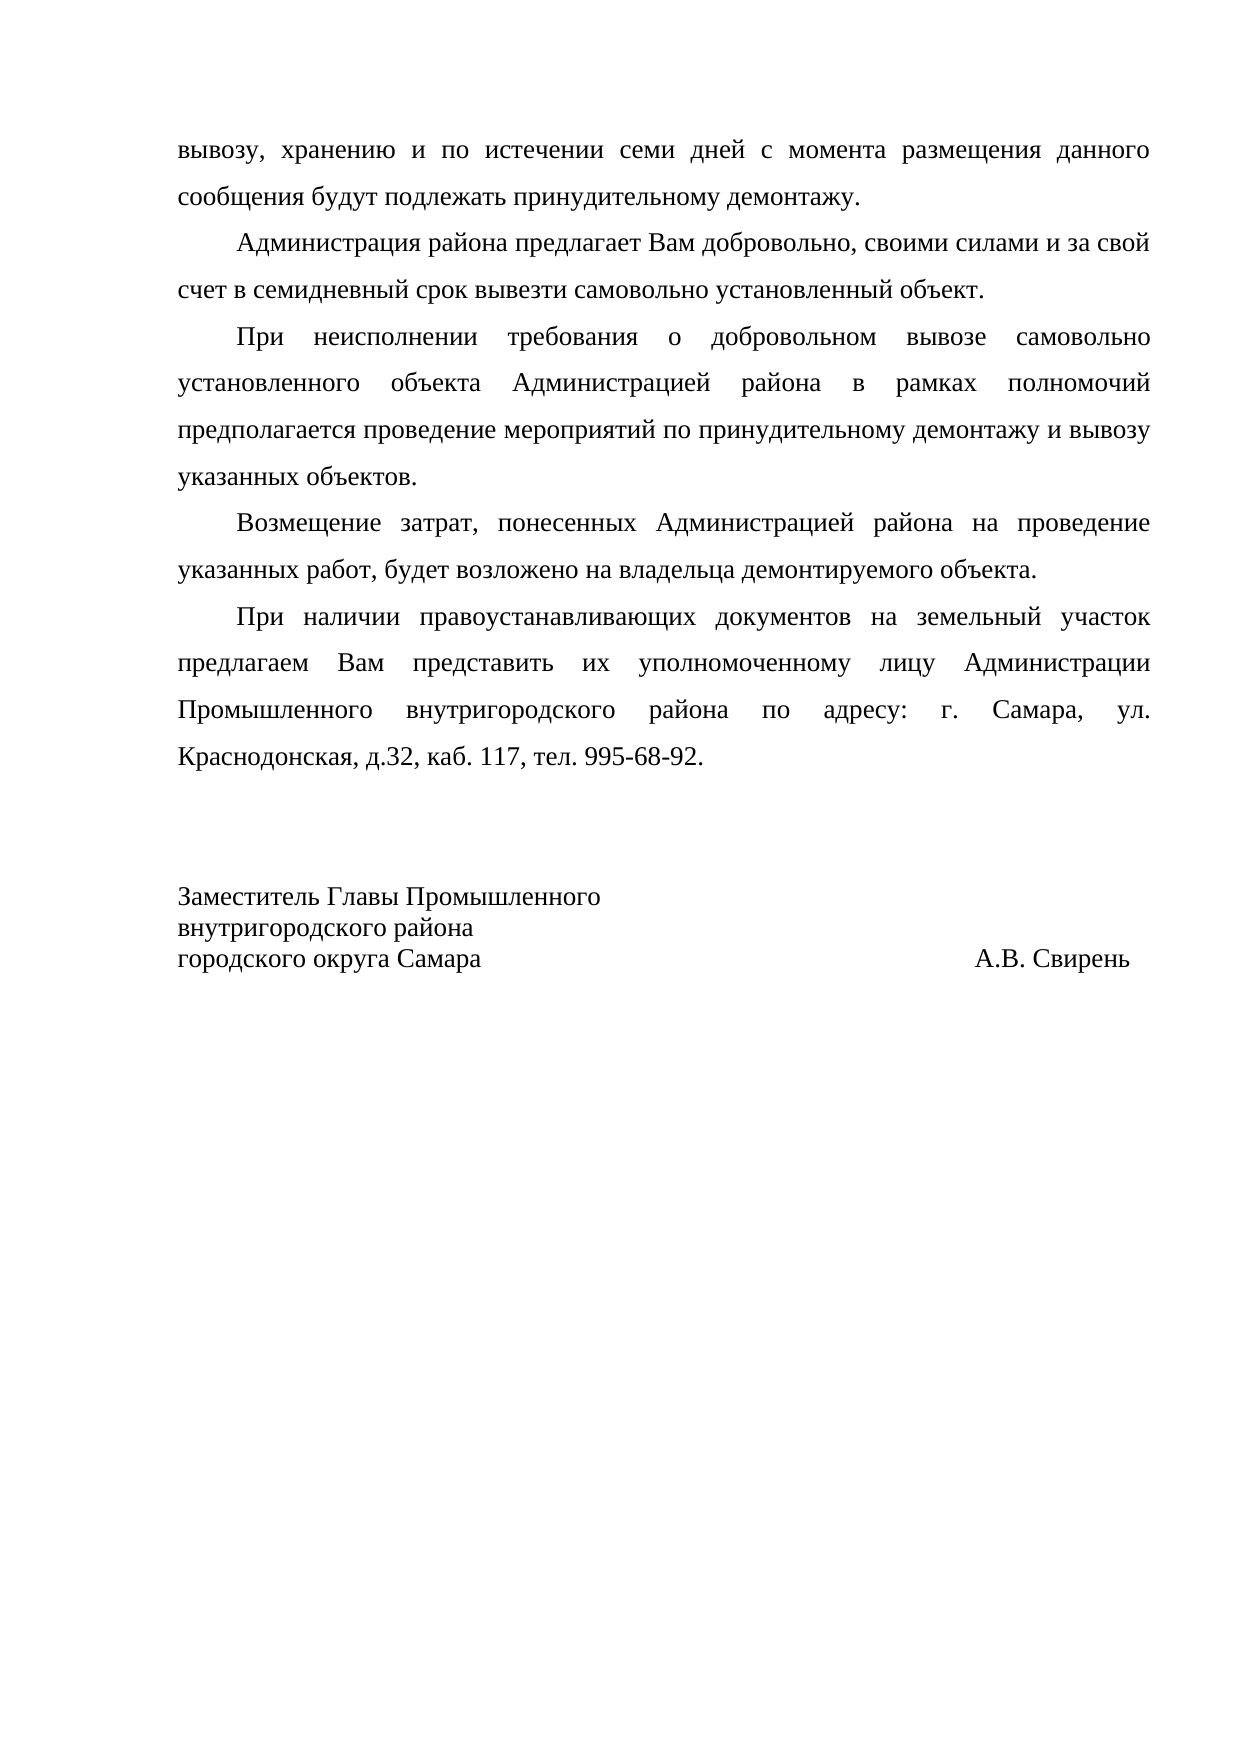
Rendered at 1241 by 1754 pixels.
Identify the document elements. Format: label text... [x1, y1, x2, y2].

text Заместитель Главы Промышленного [177, 880, 1152, 911]
text При наличии правоустанавливающих документов на земельный участок предлагаем Вам представить их уполномоченному лицу Администрации Промышленного внутригородского района по адресу: г. Самара, ул. Краснодонская, д.32, каб. 117, тел. 995-68-92. [177, 599, 1152, 771]
text Возмещение затрат, понесенных Администрацией района на проведение указанных работ, будет возложено на владельца демонтируемого объекта. [177, 506, 1152, 584]
text Администрация района предлагает Вам добровольно, своими силами и за свой счет в семидневный срок вывезти самовольно установленный объект. [177, 226, 1152, 304]
text городского округа Самара А.В. Свирень [177, 942, 1152, 973]
text При неисполнении требования о добровольном вывозе самовольно установленного объекта Администрацией района в рамках полномочий предполагается проведение мероприятий по принудительному демонтажу и вывозу указанных объектов. [177, 319, 1152, 491]
text внутригородского района [177, 911, 1152, 942]
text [177, 133, 1152, 211]
